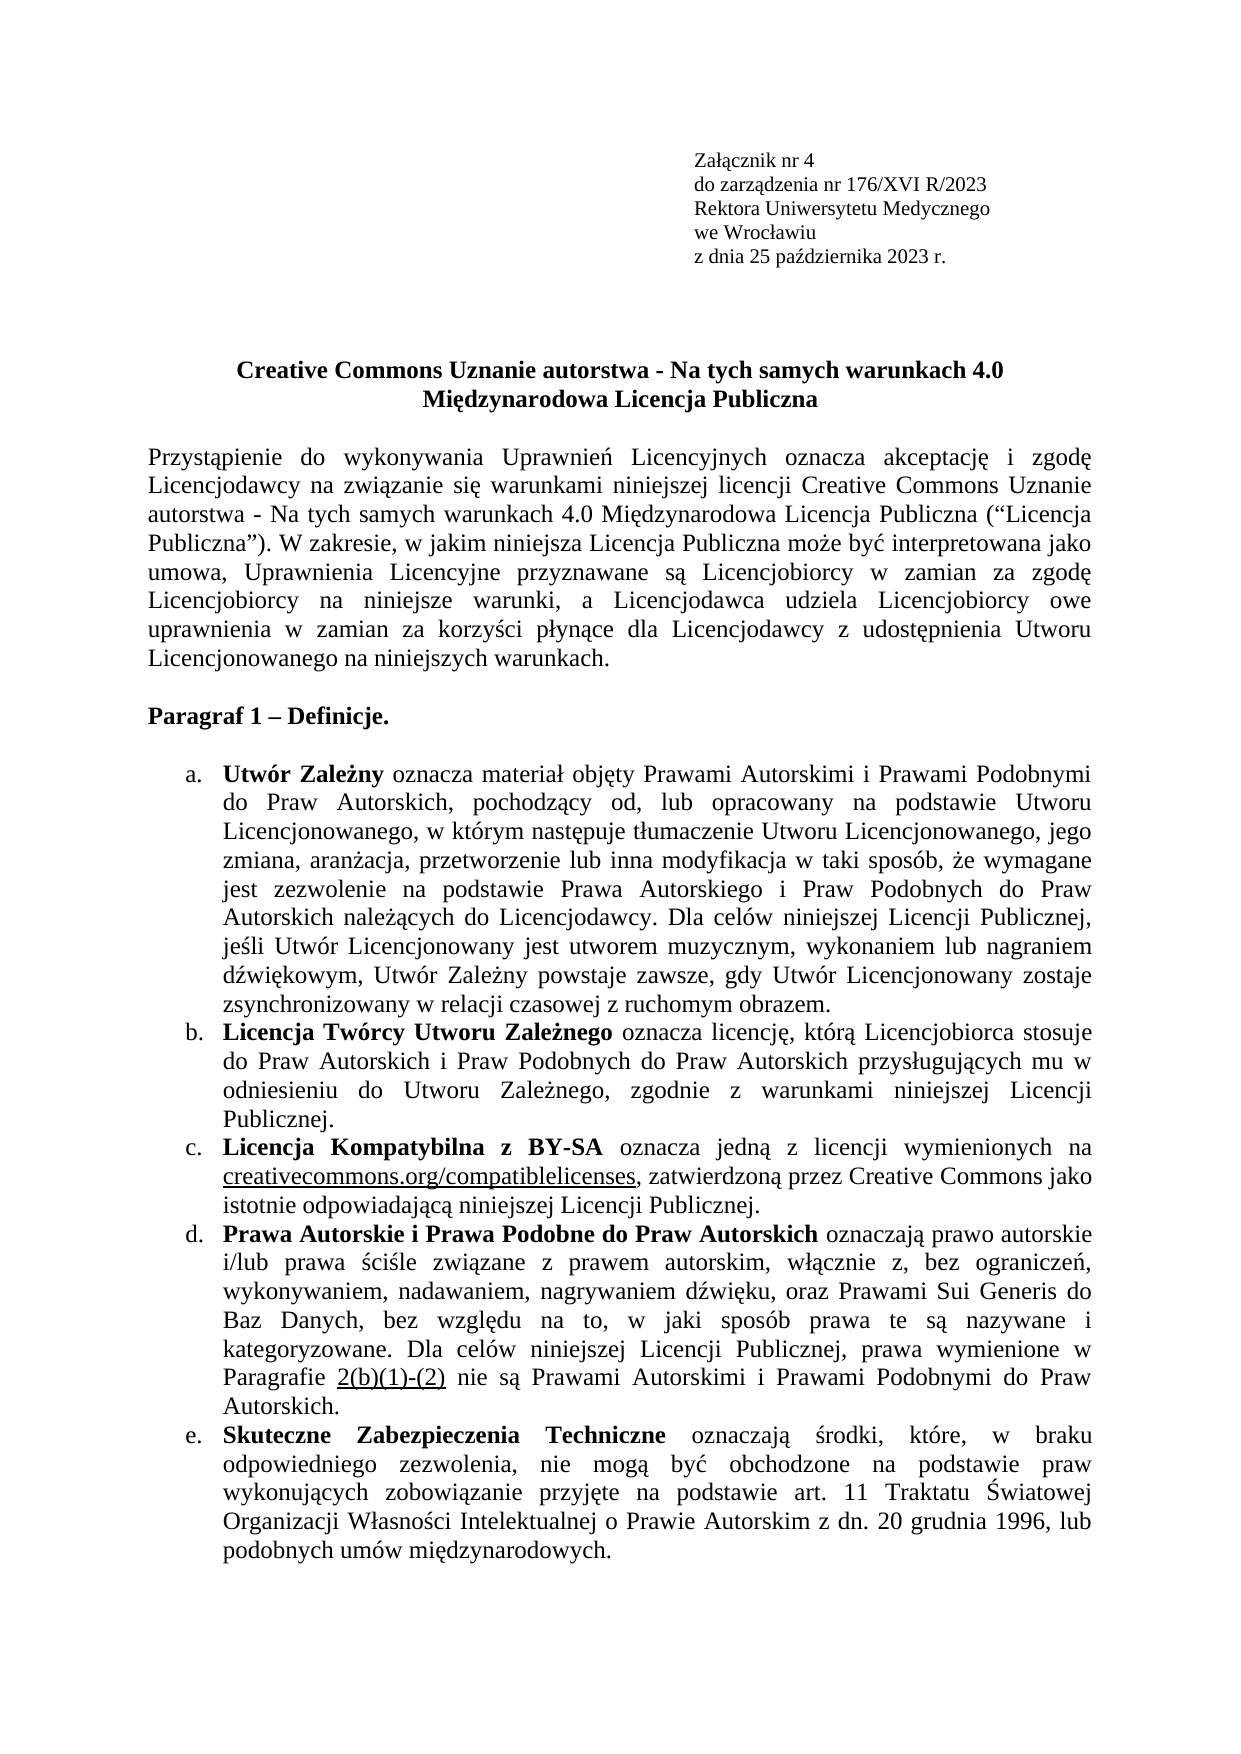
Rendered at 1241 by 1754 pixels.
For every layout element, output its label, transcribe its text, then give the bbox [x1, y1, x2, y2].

text Paragraf 1 – Definicje. [148, 701, 1093, 729]
text we Wrocławiu [148, 220, 1093, 244]
text z dnia 25 października 2023 r. [148, 244, 1093, 268]
text Załącznik nr 4 [148, 148, 1093, 172]
list Utwór Zależny oznacza materiał objęty Prawami Autorskimi i Prawami Podobnymi do Praw Autorskich, pochodzący od, lub opracowany na podstawie Utworu Licencjonowanego, w którym następuje tłumaczenie Utworu Licencjonowanego, jego zmiana, aranżacja, przetworzenie lub inna modyfikacja w taki sposób, że wymagane jest zezwolenie na podstawie Prawa Autorskiego i Praw Podobnych do Praw Autorskich należących do Licencjodawcy. Dla celów niniejszej Licencji Publicznej, jeśli Utwór Licencjonowany jest utworem muzycznym, wykonaniem lub nagraniem dźwiękowym, Utwór Zależny powstaje zawsze, gdy Utwór Licencjonowany zostaje zsynchronizowany w relacji czasowej z ruchomym obrazem. [185, 759, 1093, 1017]
list Licencja Twórcy Utworu Zależnego oznacza licencję, którą Licencjobiorca stosuje do Praw Autorskich i Praw Podobnych do Praw Autorskich przysługujących mu w odniesieniu do Utworu Zależnego, zgodnie z warunkami niniejszej Licencji Publicznej. [185, 1017, 1093, 1132]
text Rektora Uniwersytetu Medycznego [148, 196, 1093, 220]
text do zarządzenia nr 176/XVI R/2023 [148, 172, 1093, 196]
text Przystąpienie do wykonywania Uprawnień Licencyjnych oznacza akceptację i zgodę Licencjodawcy na związanie się warunkami niniejszej licencji Creative Commons Uznanie autorstwa - Na tych samych warunkach 4.0 Międzynarodowa Licencja Publiczna (“Licencja Publiczna”). W zakresie, w jakim niniejsza Licencja Publiczna może być interpretowana jako umowa, Uprawnienia Licencyjne przyznawane są Licencjobiorcy w zamian za zgodę Licencjobiorcy na niniejsze warunki, a Licencjodawca udziela Licencjobiorcy owe uprawnienia w zamian za korzyści płynące dla Licencjodawcy z udostępnienia Utworu Licencjonowanego na niniejszych warunkach. [148, 442, 1093, 672]
text Creative Commons Uznanie autorstwa - Na tych samych warunkach 4.0 Międzynarodowa Licencja Publiczna [148, 355, 1093, 412]
list Skuteczne Zabezpieczenia Techniczne oznaczają środki, które, w braku odpowiedniego zezwolenia, nie mogą być obchodzone na podstawie praw wykonujących zobowiązanie przyjęte na podstawie art. 11 Traktatu Światowej Organizacji Własności Intelektualnej o Prawie Autorskim z dn. 20 grudnia 1996, lub podobnych umów międzynarodowych. [185, 1420, 1093, 1564]
list Prawa Autorskie i Prawa Podobne do Praw Autorskich oznaczają prawo autorskie i/lub prawa ściśle związane z prawem autorskim, włącznie z, bez ograniczeń, wykonywaniem, nadawaniem, nagrywaniem dźwięku, oraz Prawami Sui Generis do Baz Danych, bez względu na to, w jaki sposób prawa te są nazywane i kategoryzowane. Dla celów niniejszej Licencji Publicznej, prawa wymienione w Paragrafie 2(b)(1)-(2) nie są Prawami Autorskimi i Prawami Podobnymi do Praw Autorskich. [185, 1219, 1093, 1420]
list Licencja Kompatybilna z BY-SA oznacza jedną z licencji wymienionych na creativecommons.org/compatiblelicenses, zatwierdzoną przez Creative Commons jako istotnie odpowiadającą niniejszej Licencji Publicznej. [185, 1132, 1093, 1219]
